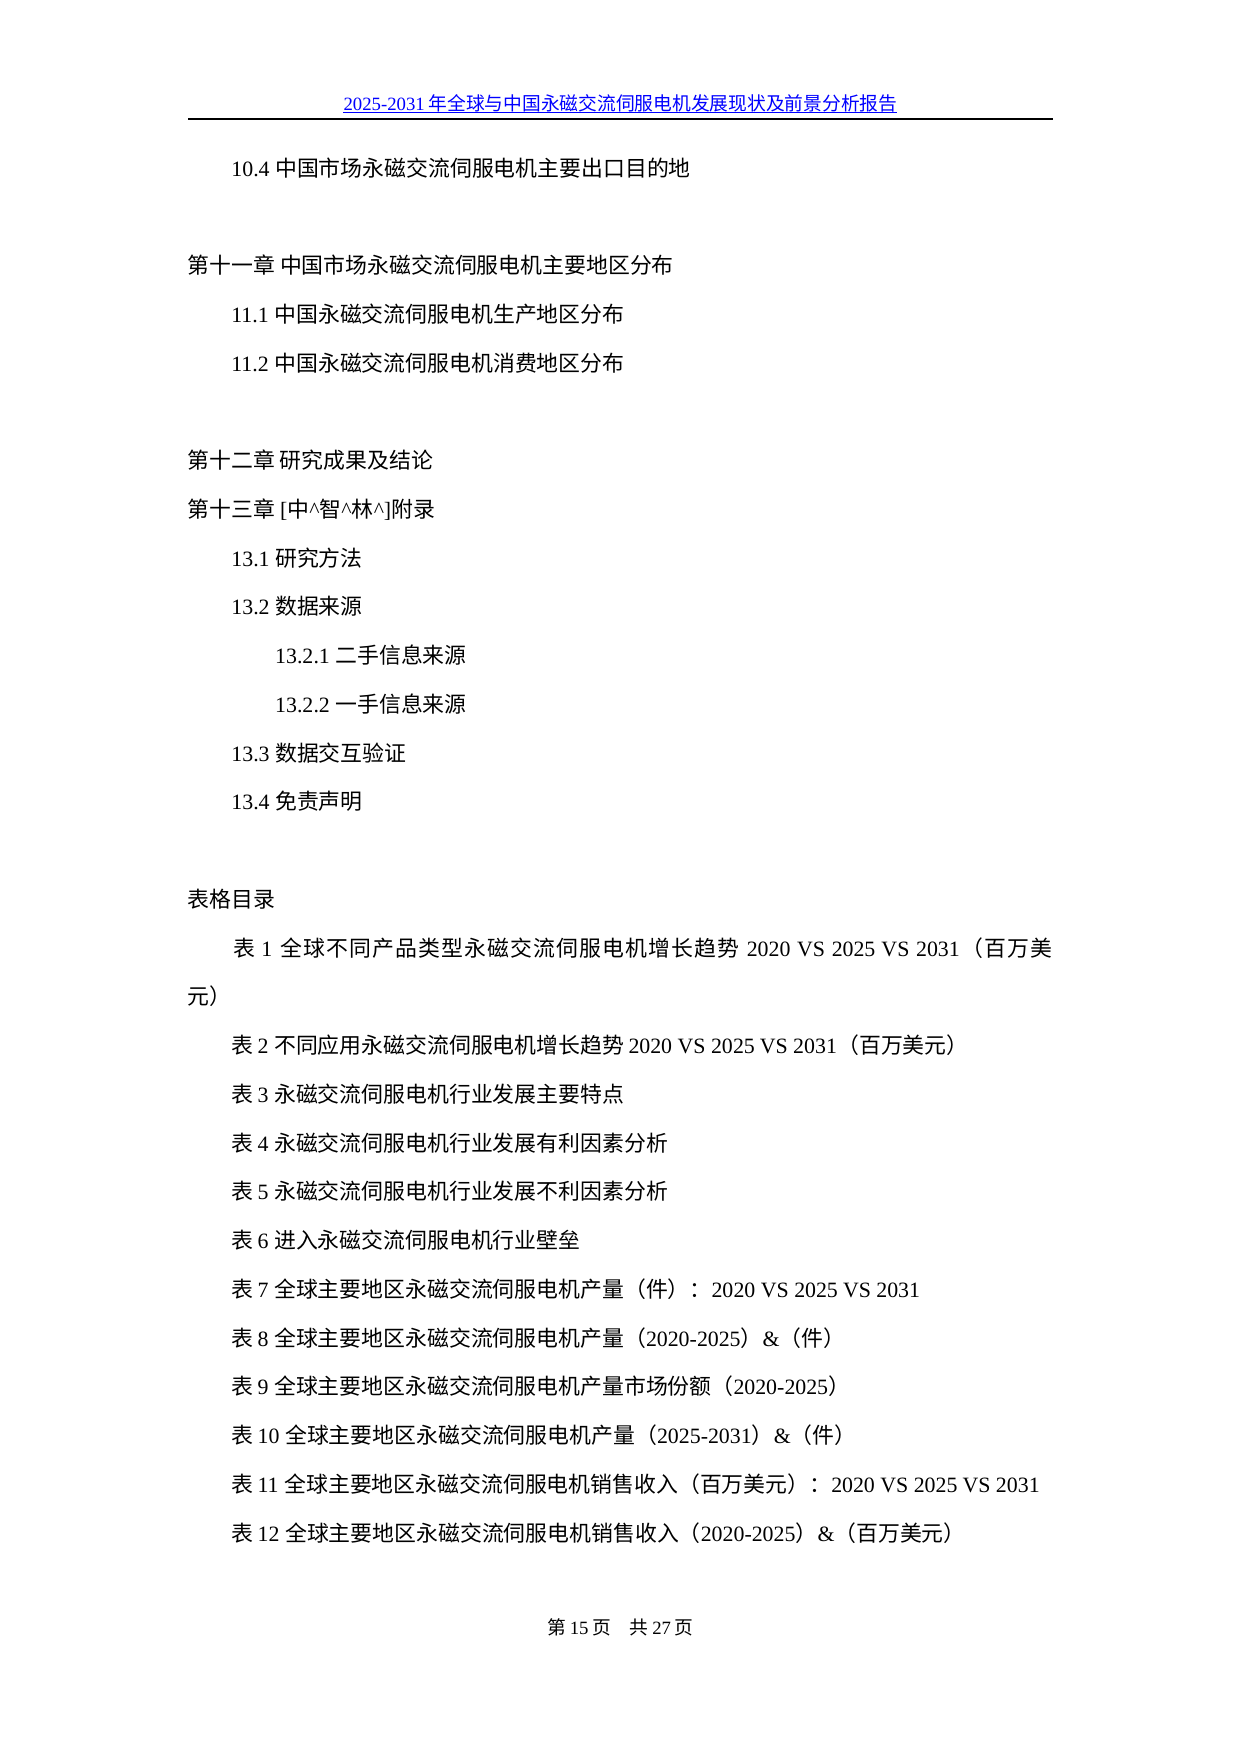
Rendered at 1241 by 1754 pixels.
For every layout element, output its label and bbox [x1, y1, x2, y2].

text [187, 150, 1053, 1548]
